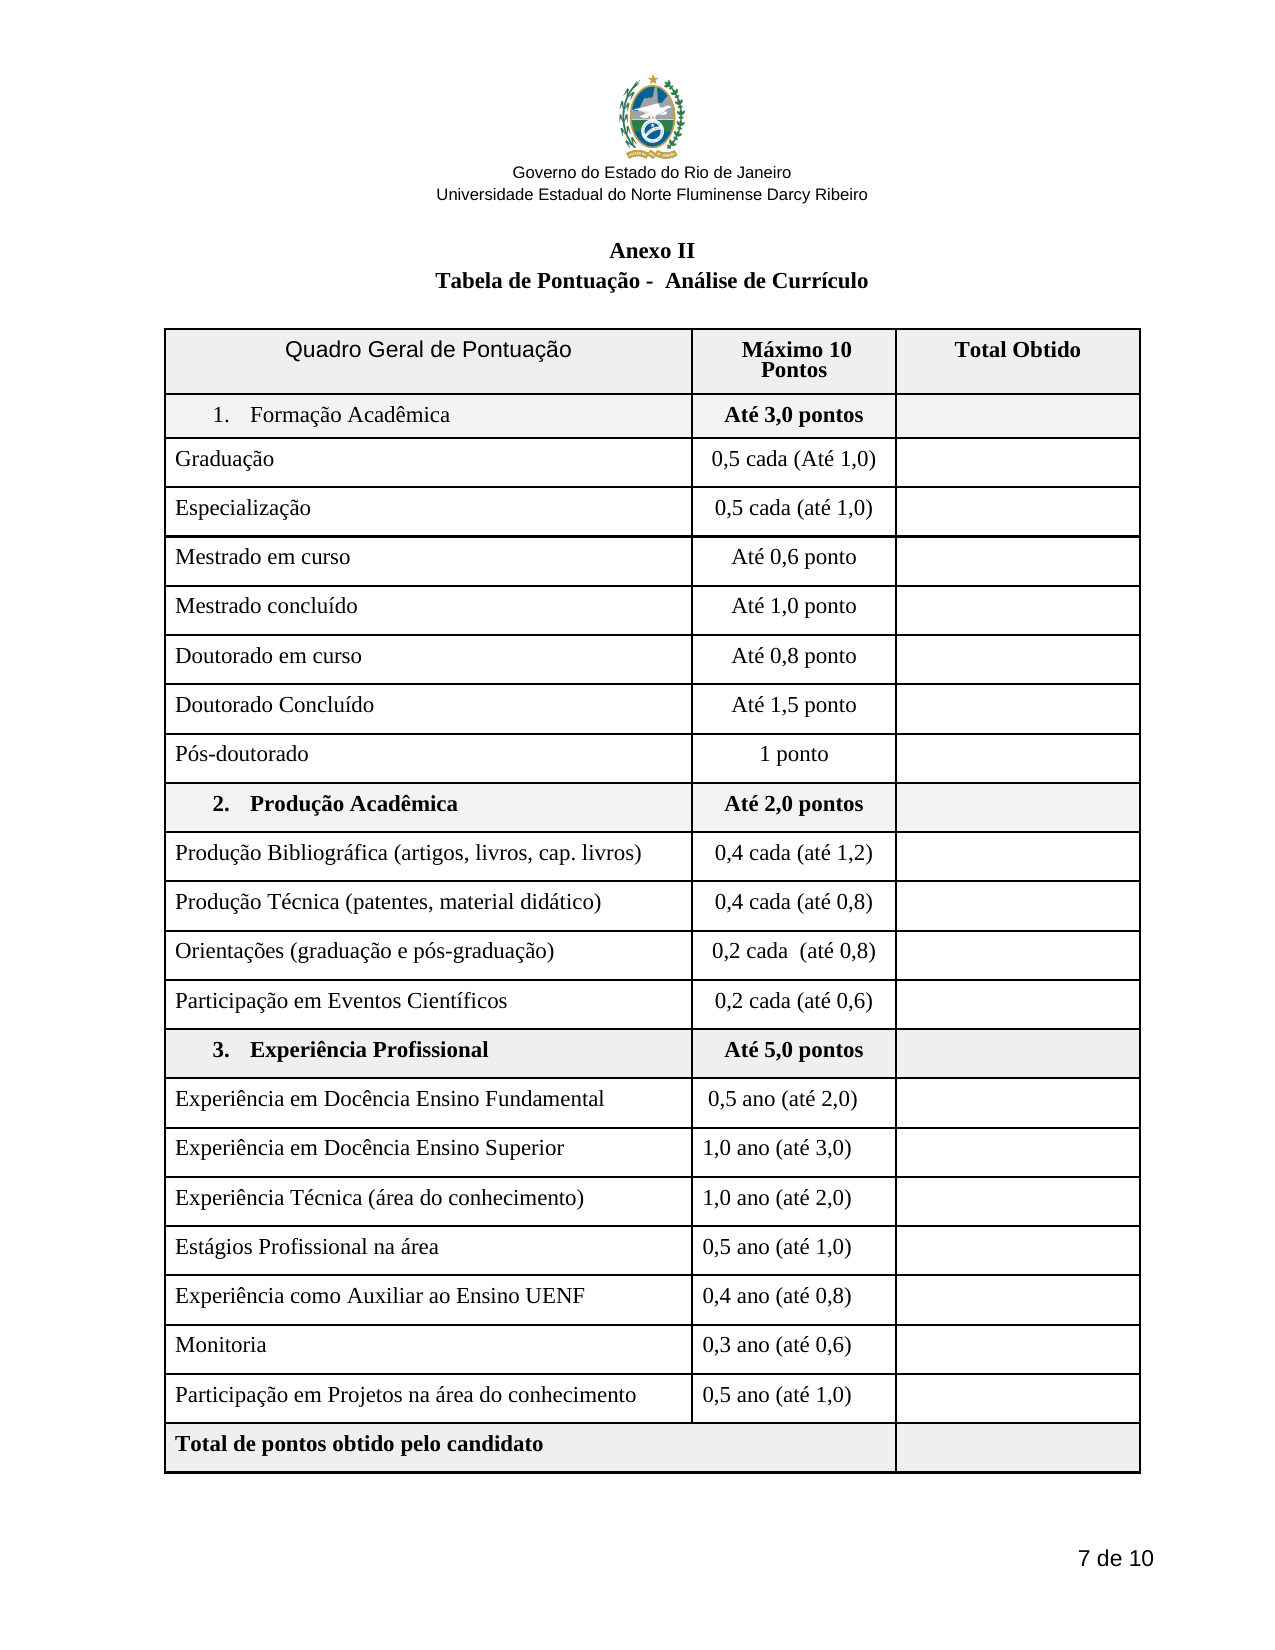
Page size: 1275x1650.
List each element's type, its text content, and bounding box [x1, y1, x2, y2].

picture [619, 75, 685, 159]
text Anexo II [150, 237, 1154, 263]
text Tabela de Pontuação - Análise de Currículo [150, 267, 1154, 294]
